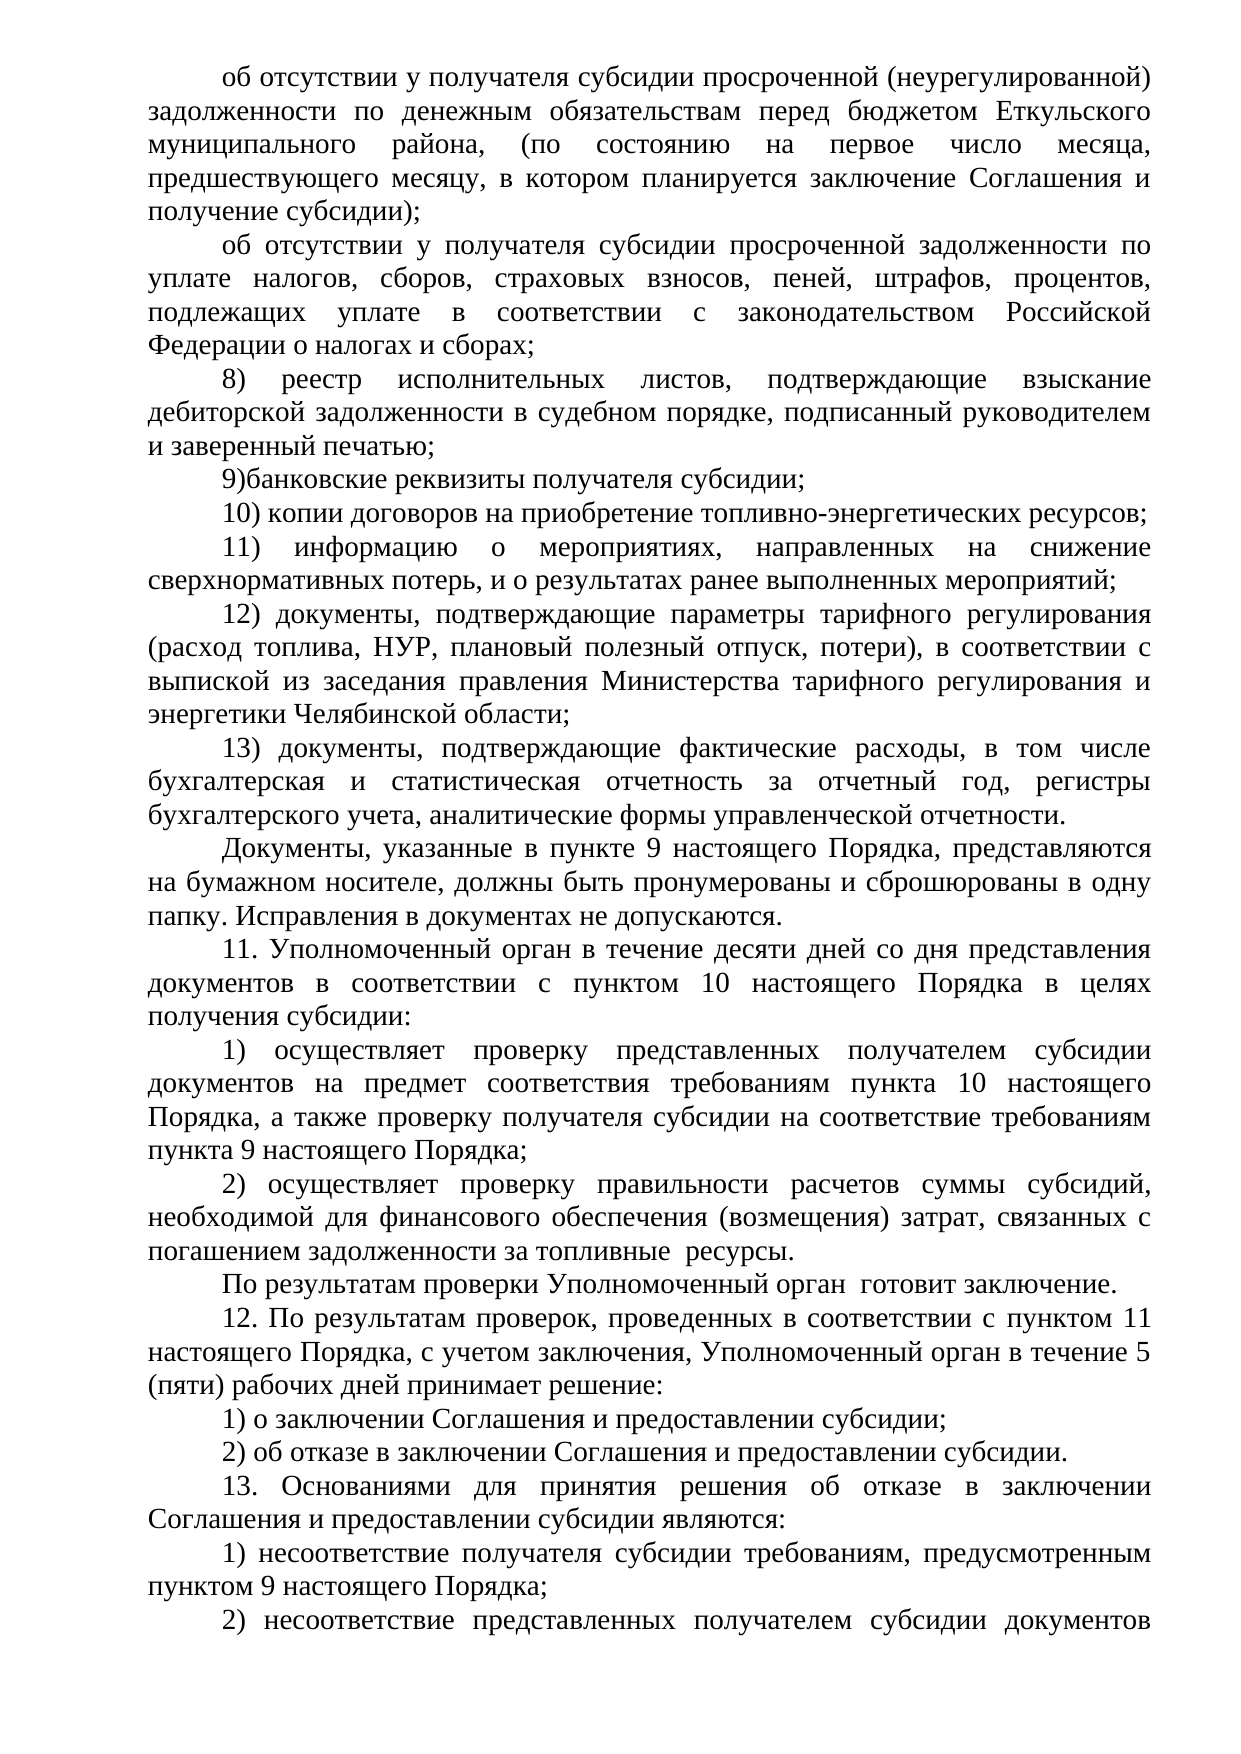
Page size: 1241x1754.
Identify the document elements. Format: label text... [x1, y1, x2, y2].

text 10) копии договоров на приобретение топливно-энергетических ресурсов; [148, 495, 1152, 529]
text 8) реестр исполнительных листов, подтверждающие взыскание дебиторской задолженности в судебном порядке, подписанный руководителем и заверенный печатью; [148, 361, 1152, 462]
text 11) информацию о мероприятиях, направленных на снижение сверхнормативных потерь, и о результатах ранее выполненных мероприятий; [148, 529, 1152, 596]
text 13. Основаниями для принятия решения об отказе в заключении Соглашения и предоставлении субсидии являются: [148, 1468, 1152, 1535]
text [148, 1602, 1152, 1636]
text 2) осуществляет проверку правильности расчетов суммы субсидий, необходимой для финансового обеспечения (возмещения) затрат, связанных с погашением задолженности за топливные ресурсы. [148, 1166, 1152, 1267]
text 1) несоответствие получателя субсидии требованиям, предусмотренным пунктом 9 настоящего Порядка; [148, 1535, 1152, 1602]
text 1) осуществляет проверку представленных получателем субсидии документов на предмет соответствия требованиям пункта 10 настоящего Порядка, а также проверку получателя субсидии на соответствие требованиям пункта 9 настоящего Порядка; [148, 1032, 1152, 1166]
text об отсутствии у получателя субсидии просроченной задолженности по уплате налогов, сборов, страховых взносов, пеней, штрафов, процентов, подлежащих уплате в соответствии с законодательством Российской Федерации о налогах и сборах; [148, 227, 1152, 361]
text Документы, указанные в пункте 9 настоящего Порядка, представляются на бумажном носителе, должны быть пронумерованы и сброшюрованы в одну папку. Исправления в документах не допускаются. [148, 831, 1152, 931]
text 9)банковские реквизиты получателя субсидии; [148, 462, 1152, 495]
text 12) документы, подтверждающие параметры тарифного регулирования (расход топлива, НУР, плановый полезный отпуск, потери), в соответствии с выпиской из заседания правления Министерства тарифного регулирования и энергетики Челябинской области; [148, 596, 1152, 730]
text 1) о заключении Соглашения и предоставлении субсидии; [148, 1401, 1152, 1434]
text 13) документы, подтверждающие фактические расходы, в том числе бухгалтерская и статистическая отчетность за отчетный год, регистры бухгалтерского учета, аналитические формы управленческой отчетности. [148, 730, 1152, 831]
text 11. Уполномоченный орган в течение десяти дней со дня представления документов в соответствии с пунктом 10 настоящего Порядка в целях получения субсидии: [148, 931, 1152, 1032]
text об отсутствии у получателя субсидии просроченной (неурегулированной) задолженности по денежным обязательствам перед бюджетом Еткульского муниципального района, (по состоянию на первое число месяца, предшествующего месяцу, в котором планируется заключение Соглашения и получение субсидии); [148, 59, 1152, 227]
text По результатам проверки Уполномоченный орган готовит заключение. [148, 1267, 1152, 1300]
text 2) об отказе в заключении Соглашения и предоставлении субсидии. [148, 1434, 1152, 1468]
text 12. По результатам проверок, проведенных в соответствии с пунктом 11 настоящего Порядка, с учетом заключения, Уполномоченный орган в течение 5 (пяти) рабочих дней принимает решение: [148, 1300, 1152, 1401]
